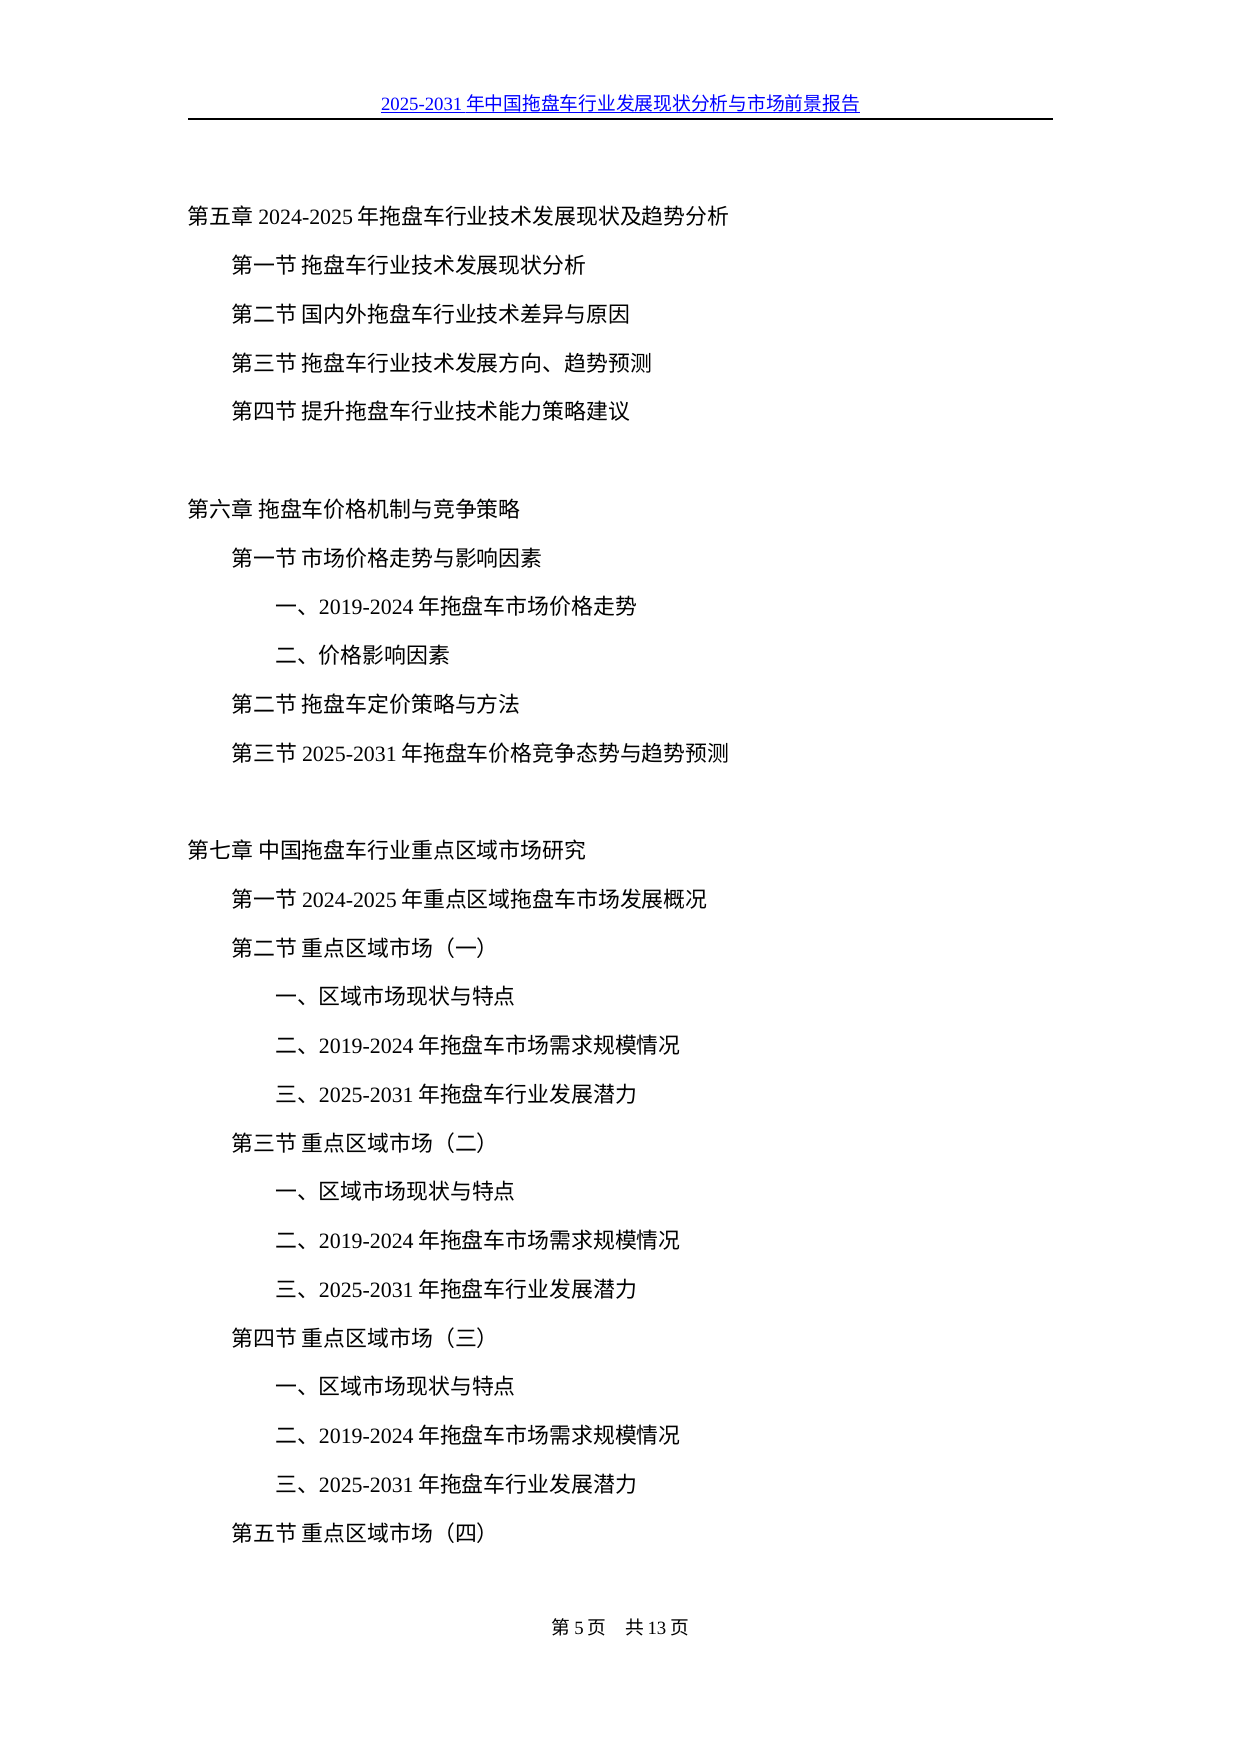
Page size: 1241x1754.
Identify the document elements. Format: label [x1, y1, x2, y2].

text [187, 150, 1053, 1548]
